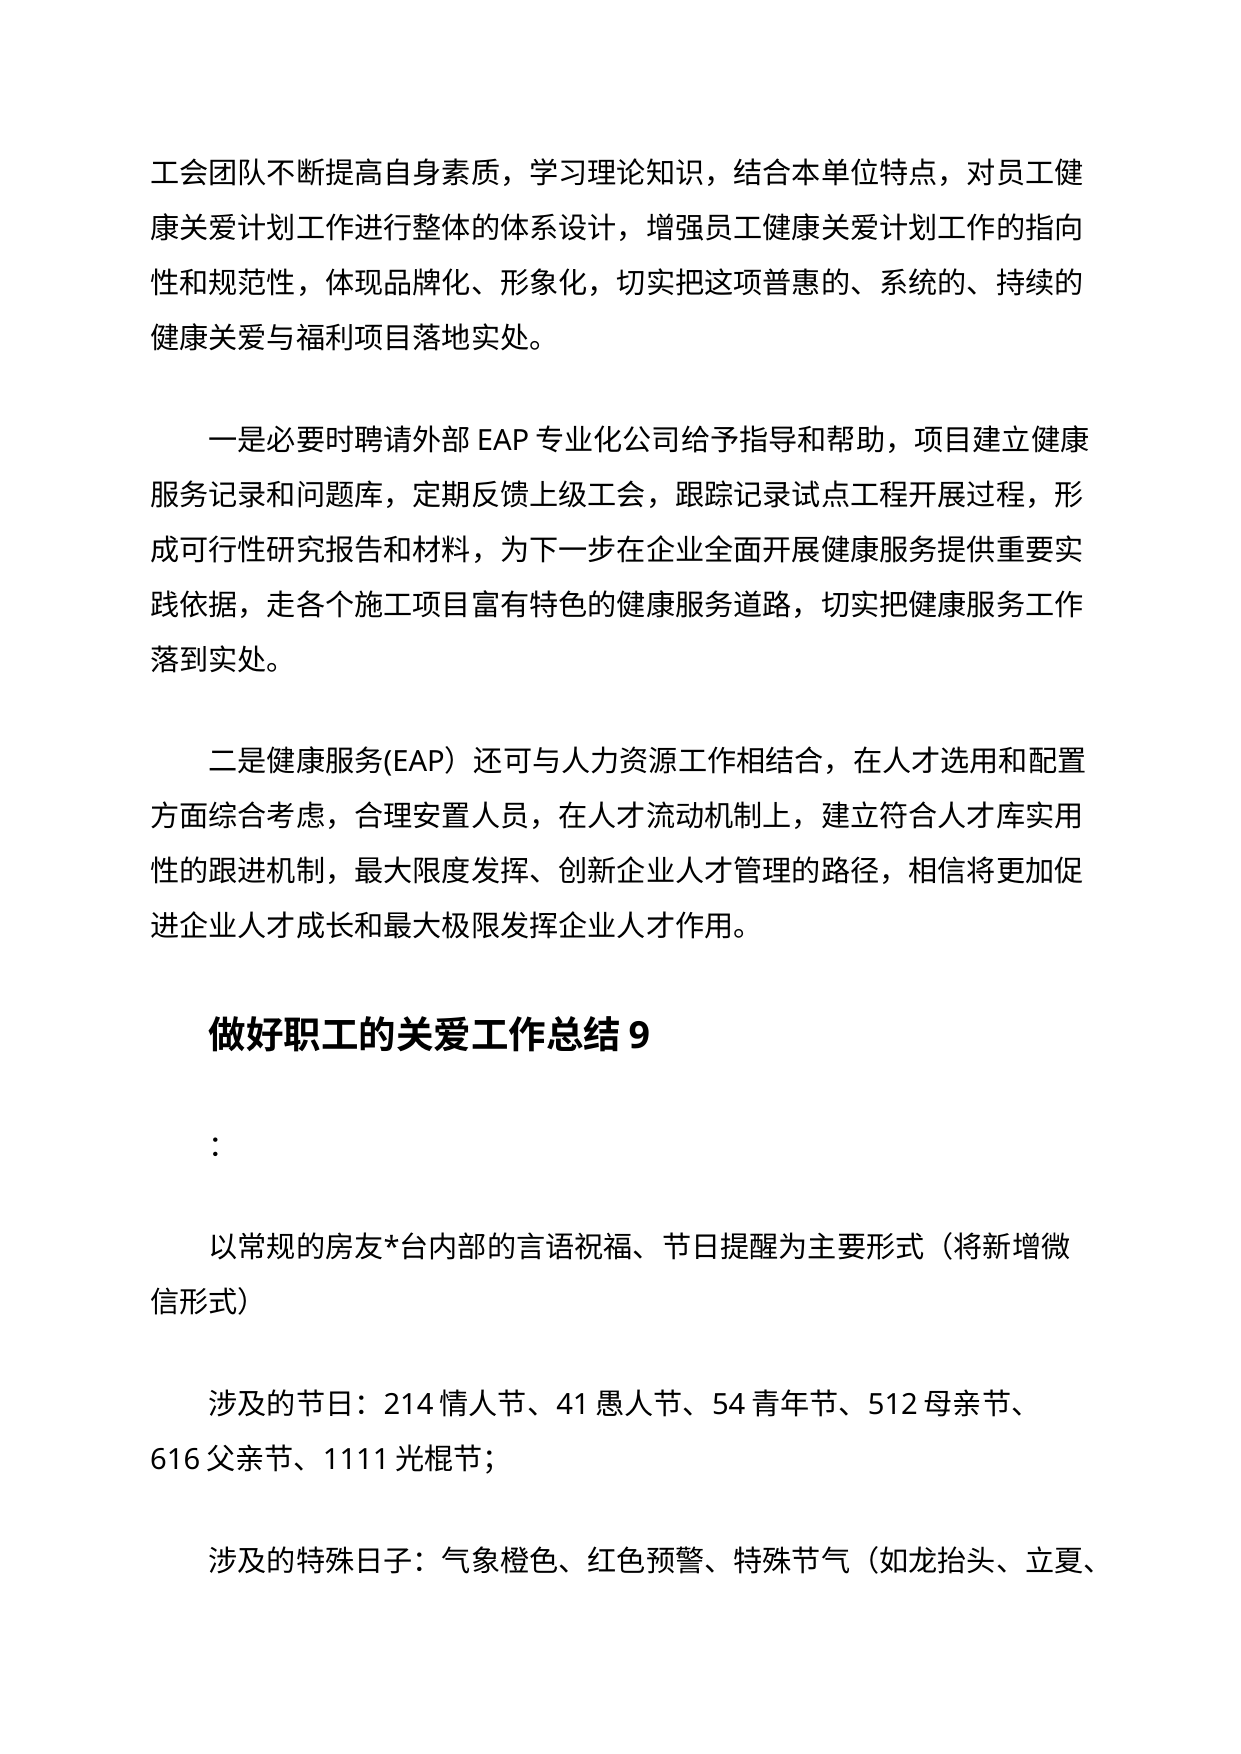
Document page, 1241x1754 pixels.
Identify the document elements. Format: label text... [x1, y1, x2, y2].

text 涉及的节日：214情人节、41愚人节、54青年节、512母亲节、616父亲节、1111光棍节； [150, 1381, 1090, 1478]
text ： [150, 1122, 1090, 1164]
text 做好职工的关爱工作总结9 [150, 1004, 1090, 1059]
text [150, 1538, 1090, 1580]
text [150, 150, 1090, 357]
text 一是必要时聘请外部EAP专业化公司给予指导和帮助，项目建立健康服务记录和问题库，定期反馈上级工会，跟踪记录试点工程开展过程，形成可行性研究报告和材料，为下一步在企业全面开展健康服务提供重要实践依据，走各个施工项目富有特色的健康服务道路，切实把健康服务工作落到实处。 [150, 416, 1090, 678]
text 以常规的房友*台内部的言语祝福、节日提醒为主要形式（将新增微信形式） [150, 1224, 1090, 1321]
text 二是健康服务(EAP）还可与人力资源工作相结合，在人才选用和配置方面综合考虑，合理安置人员，在人才流动机制上，建立符合人才库实用性的跟进机制，最大限度发挥、创新企业人才管理的路径，相信将更加促进企业人才成长和最大极限发挥企业人才作用。 [150, 738, 1090, 945]
